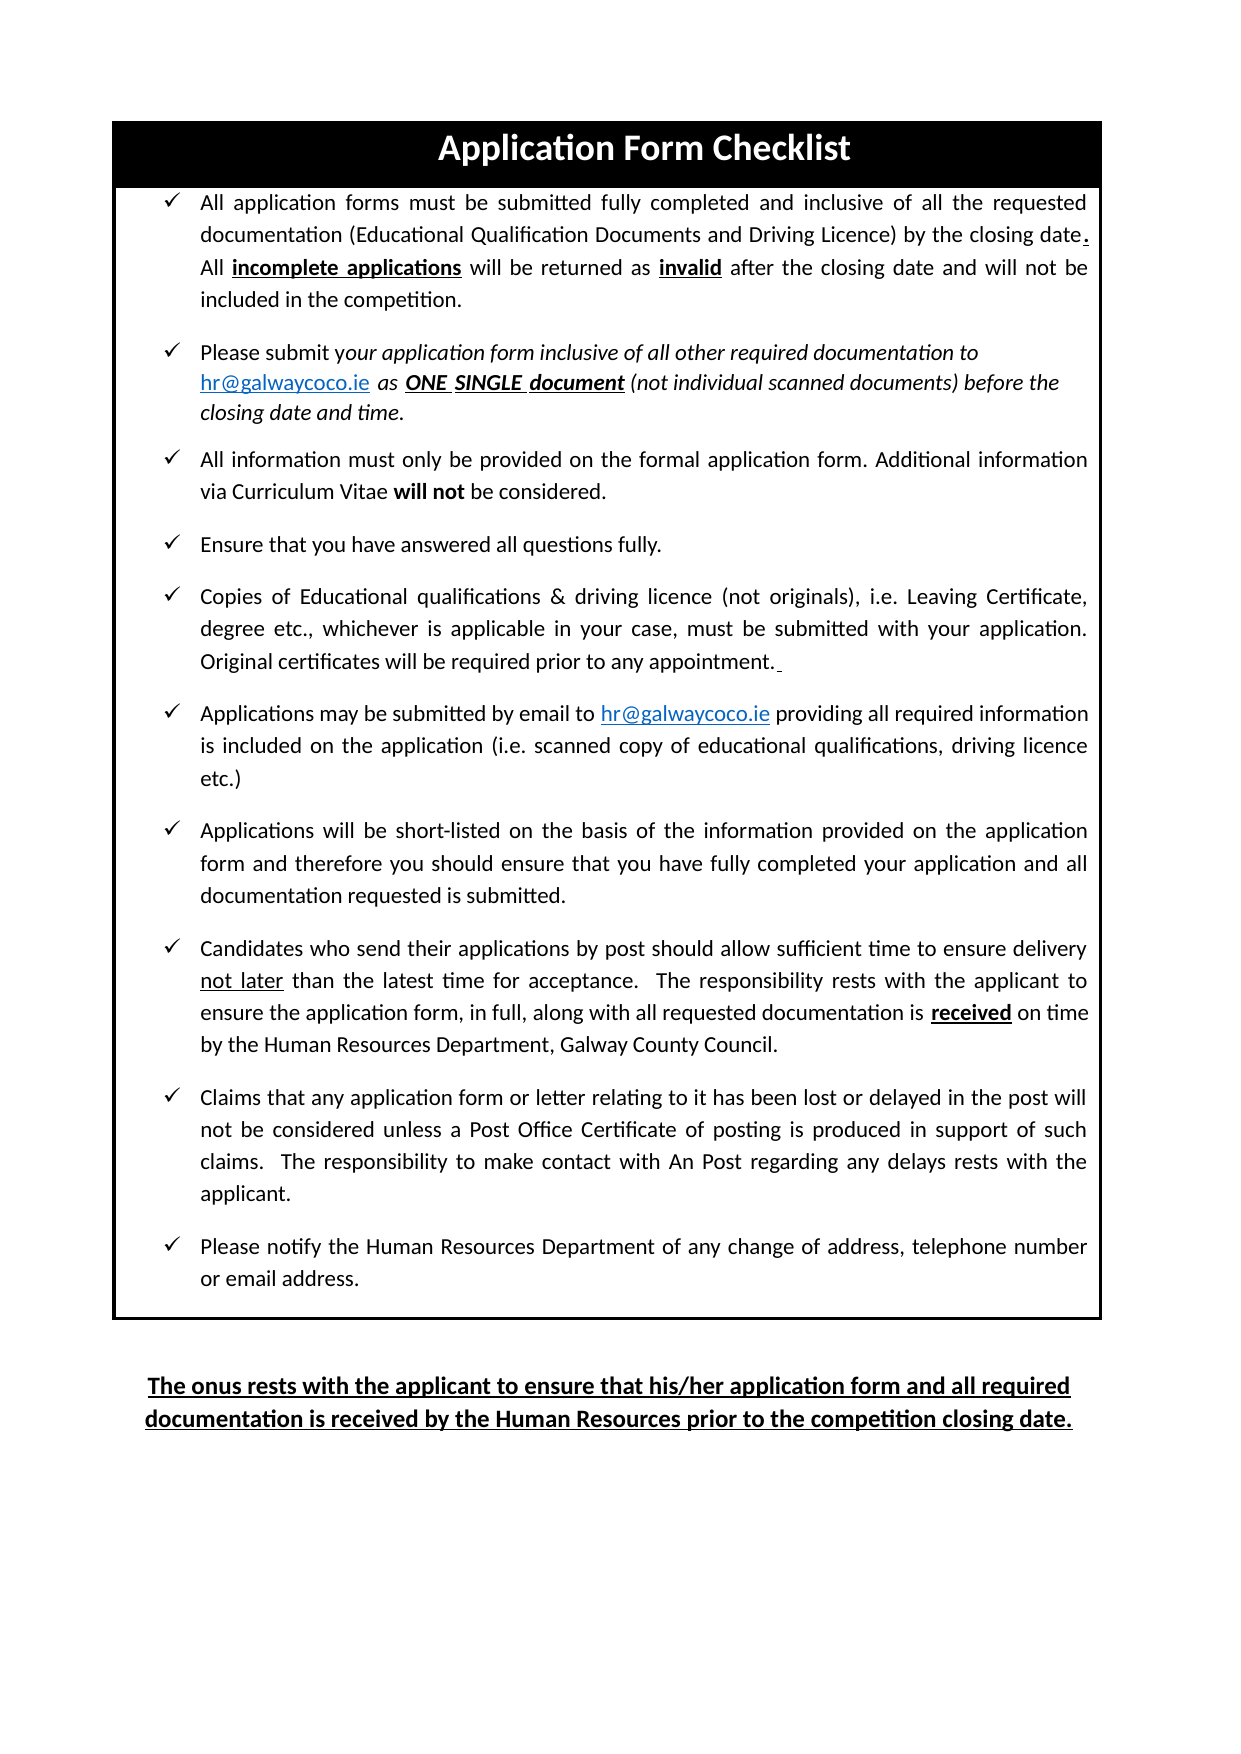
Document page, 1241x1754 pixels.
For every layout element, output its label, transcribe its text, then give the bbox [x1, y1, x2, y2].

text The onus rests with the applicant to ensure that his/her application form and all required documentation is received by the Human Resources prior to the competition closing date. [90, 1370, 1128, 1433]
table_cell All information must only be provided on the formal application form. Additional information via Curriculum Vitae will not be considered. [116, 445, 1099, 530]
table_cell Applications will be short-listed on the basis of the information provided on the application form and therefore you should ensure that you have fully completed your application and all documentation requested is submitted. [116, 817, 1099, 934]
table_header Application Form Checklist [116, 124, 1099, 188]
table_cell Please notify the Human Resources Department of any change of address, telephone number or email address. [116, 1232, 1099, 1317]
table_cell Please submit your application form inclusive of all other required documentation to hr@galwaycoco.ie as ONE SINGLE document (not individual scanned documents) before the closing date and time. [116, 338, 1099, 445]
table_cell Applications may be submitted by email to hr@galwaycoco.ie providing all required information is included on the application (i.e. scanned copy of educational qualifications, driving licence etc.) [116, 700, 1099, 817]
table_cell All application forms must be submitted fully completed and inclusive of all the requested documentation (Educational Qualification Documents and Driving Licence) by the closing date. All incomplete applications will be returned as invalid after the closing date and will not be included in the competition. [116, 188, 1099, 338]
table_cell Ensure that you have answered all questions fully. [116, 530, 1099, 582]
table_cell Claims that any application form or letter relating to it has been lost or delayed in the post will not be considered unless a Post Office Certificate of posting is produced in support of such claims. The responsibility to make contact with An Post regarding any delays rests with the applicant. [116, 1083, 1099, 1232]
table_cell Copies of Educational qualifications & driving licence (not originals), i.e. Leaving Certificate, degree etc., whichever is applicable in your case, must be submitted with your application. Original certificates will be required prior to any appointment. [116, 583, 1099, 699]
table_cell Candidates who send their applications by post should allow sufficient time to ensure delivery not later than the latest time for acceptance. The responsibility rests with the applicant to ensure the application form, in full, along with all requested documentation is received on time by the Human Resources Department, Galway County Council. [116, 934, 1099, 1083]
